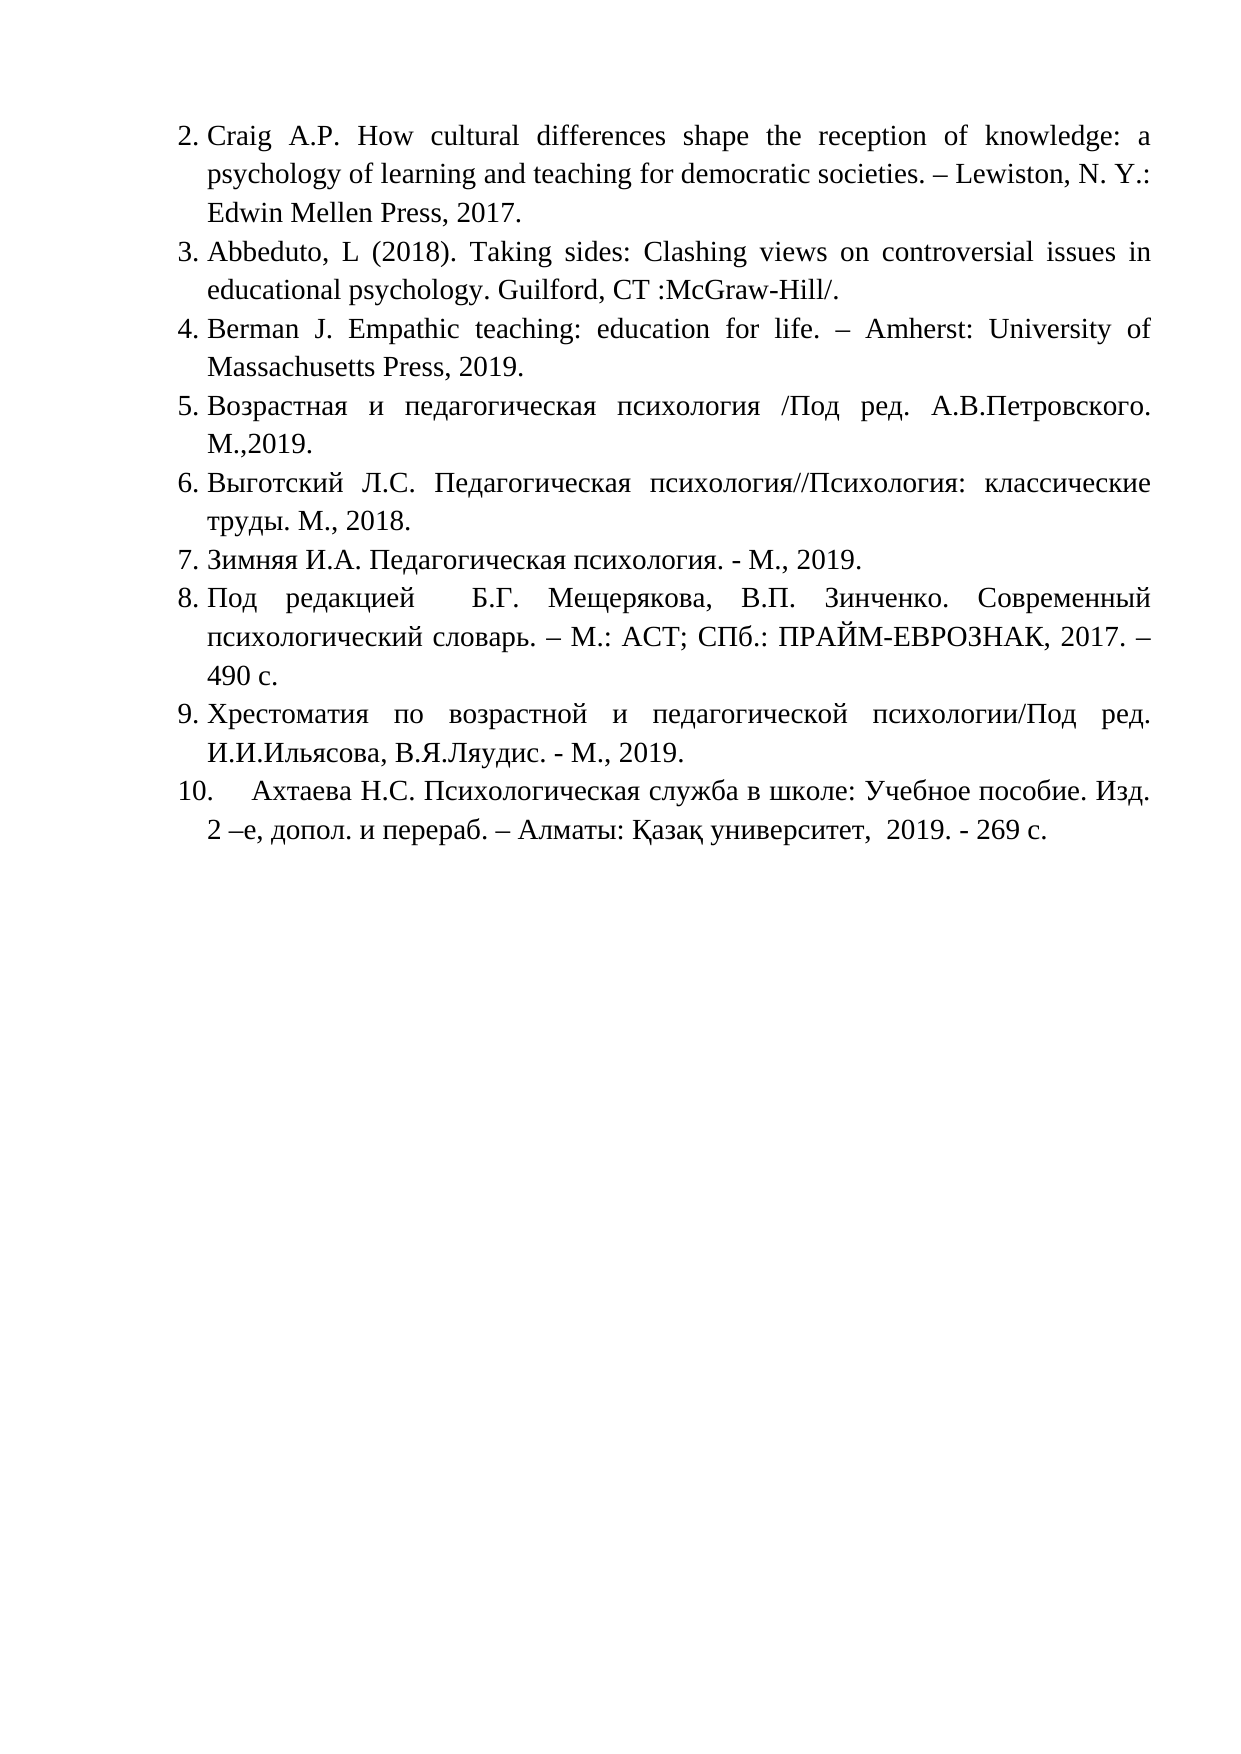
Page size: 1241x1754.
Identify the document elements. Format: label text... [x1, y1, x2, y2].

list Под редакцией Б.Г. Мещерякова, В.П. Зинченко. Современный психологический словарь. – М.: АСТ; СПб.: ПРАЙМ-ЕВРОЗНАК, 2017. – 490 с. [177, 581, 1152, 691]
list Зимняя И.А. Педагогическая психология. - М., 2019. [177, 542, 1152, 576]
list Ахтаева Н.С. Психологическая служба в школе: Учебное пособие. Изд. 2 –е, допол. и перераб. – Алматы: Қазақ университет, 2019. - 269 с. [177, 773, 1152, 845]
list Возрастная и педагогическая психология /Под ред. А.В.Петровского. М.,2019. [177, 388, 1152, 460]
list Craig A.P. How cultural differences shape the reception of knowledge: a psychology of learning and teaching for democratic societies. – Lewiston, N. Y.: Edwin Mellen Press, 2017. [177, 118, 1152, 229]
list Хрестоматия по возрастной и педагогической психологии/Под ред. И.И.Ильясова, В.Я.Ляудис. - М., 2019. [177, 696, 1152, 768]
list Abbeduto, L (2018). Taking sides: Clashing views on controversial issues in educational psychology. Guilford, CT :McGraw-Hill/. [177, 234, 1152, 306]
list Berman J. Empathic teaching: education for life. – Amherst: University of Massachusetts Press, 2019. [177, 311, 1152, 383]
list Выготский Л.С. Педагогическая психология//Психология: классические труды. М., 2018. [177, 465, 1152, 537]
